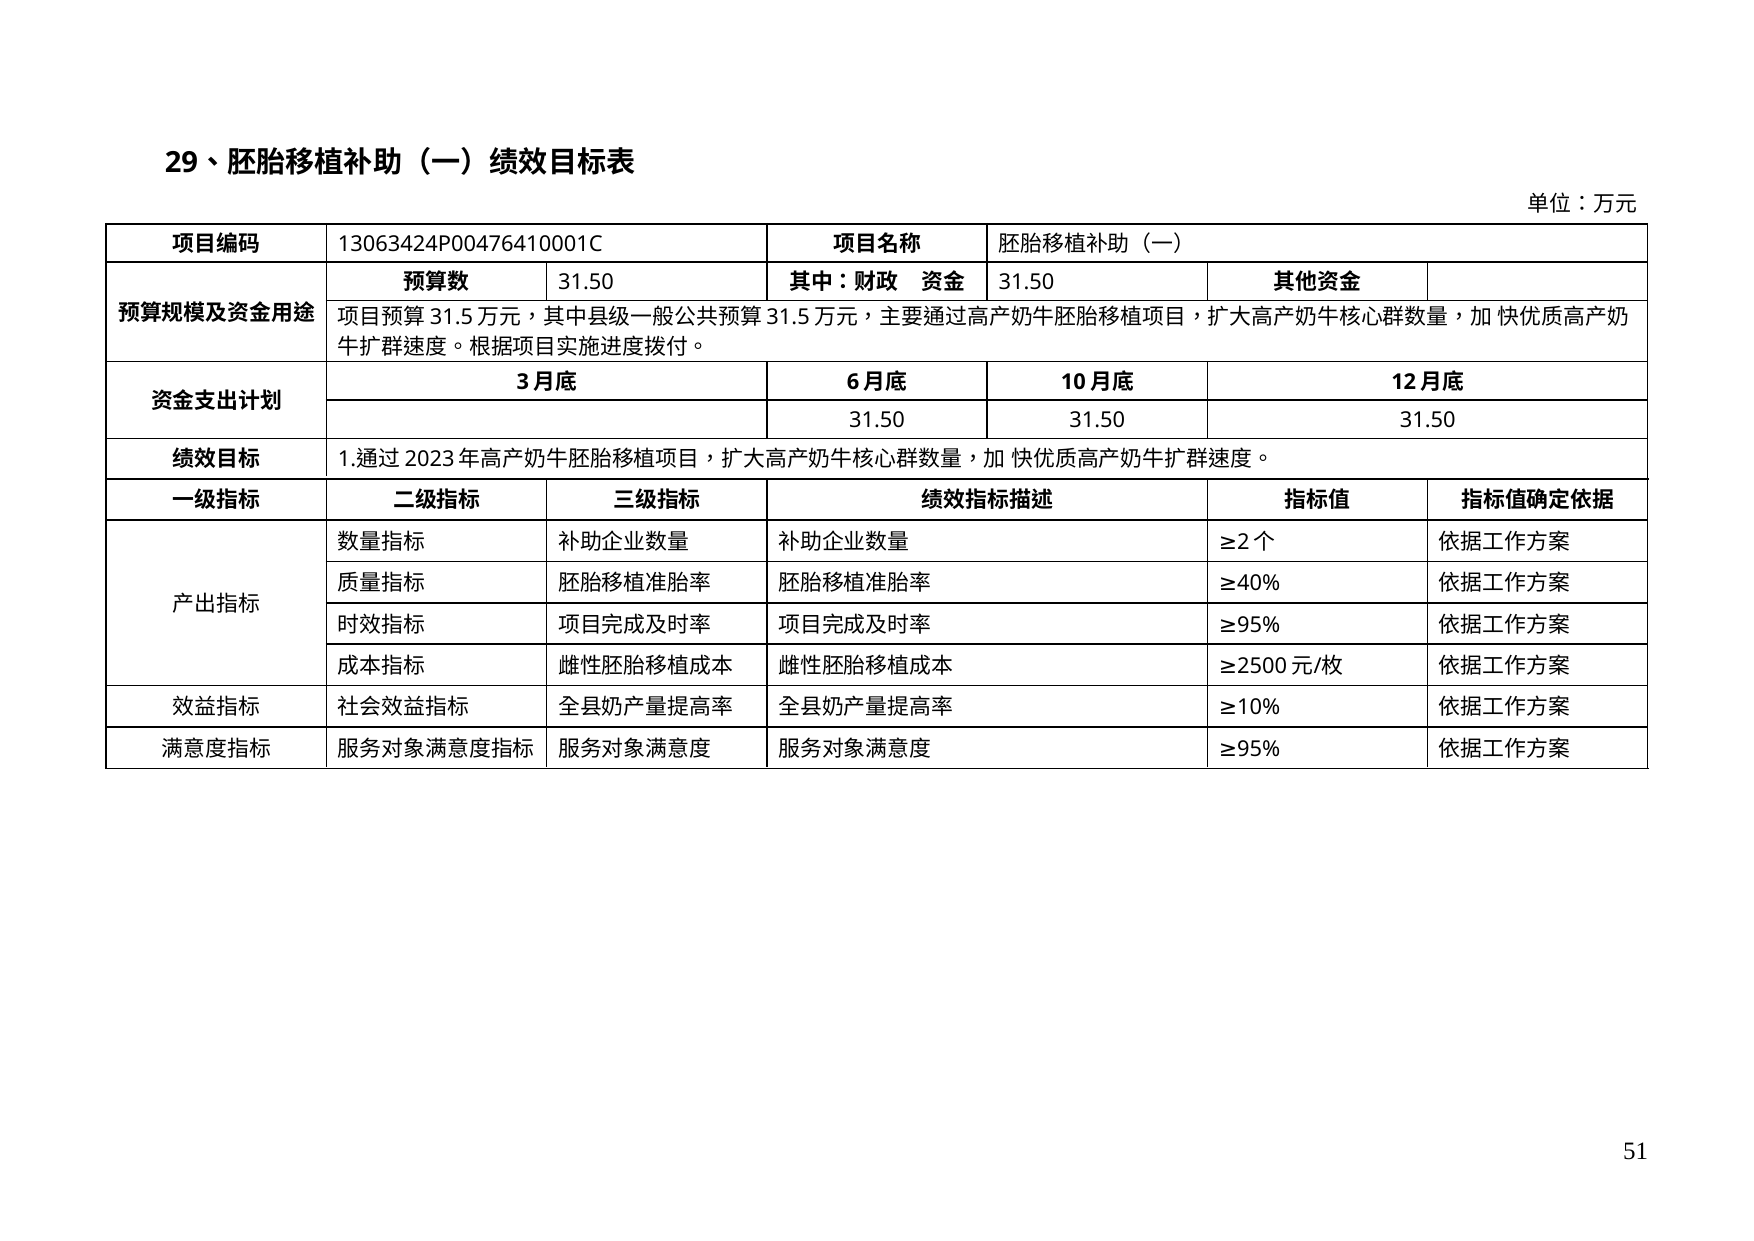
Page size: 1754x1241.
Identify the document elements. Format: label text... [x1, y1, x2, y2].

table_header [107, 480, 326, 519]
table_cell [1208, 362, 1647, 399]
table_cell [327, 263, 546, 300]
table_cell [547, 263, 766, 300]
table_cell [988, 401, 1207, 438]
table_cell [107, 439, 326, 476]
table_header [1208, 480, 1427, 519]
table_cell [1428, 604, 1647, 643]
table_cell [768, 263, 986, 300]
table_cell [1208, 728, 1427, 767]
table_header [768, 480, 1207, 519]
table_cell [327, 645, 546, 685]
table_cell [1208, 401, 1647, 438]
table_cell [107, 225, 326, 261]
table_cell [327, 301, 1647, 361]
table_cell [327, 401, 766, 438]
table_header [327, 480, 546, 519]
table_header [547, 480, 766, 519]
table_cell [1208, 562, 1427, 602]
text 29、胚胎移植补助（一）绩效目标表 [106, 142, 1648, 181]
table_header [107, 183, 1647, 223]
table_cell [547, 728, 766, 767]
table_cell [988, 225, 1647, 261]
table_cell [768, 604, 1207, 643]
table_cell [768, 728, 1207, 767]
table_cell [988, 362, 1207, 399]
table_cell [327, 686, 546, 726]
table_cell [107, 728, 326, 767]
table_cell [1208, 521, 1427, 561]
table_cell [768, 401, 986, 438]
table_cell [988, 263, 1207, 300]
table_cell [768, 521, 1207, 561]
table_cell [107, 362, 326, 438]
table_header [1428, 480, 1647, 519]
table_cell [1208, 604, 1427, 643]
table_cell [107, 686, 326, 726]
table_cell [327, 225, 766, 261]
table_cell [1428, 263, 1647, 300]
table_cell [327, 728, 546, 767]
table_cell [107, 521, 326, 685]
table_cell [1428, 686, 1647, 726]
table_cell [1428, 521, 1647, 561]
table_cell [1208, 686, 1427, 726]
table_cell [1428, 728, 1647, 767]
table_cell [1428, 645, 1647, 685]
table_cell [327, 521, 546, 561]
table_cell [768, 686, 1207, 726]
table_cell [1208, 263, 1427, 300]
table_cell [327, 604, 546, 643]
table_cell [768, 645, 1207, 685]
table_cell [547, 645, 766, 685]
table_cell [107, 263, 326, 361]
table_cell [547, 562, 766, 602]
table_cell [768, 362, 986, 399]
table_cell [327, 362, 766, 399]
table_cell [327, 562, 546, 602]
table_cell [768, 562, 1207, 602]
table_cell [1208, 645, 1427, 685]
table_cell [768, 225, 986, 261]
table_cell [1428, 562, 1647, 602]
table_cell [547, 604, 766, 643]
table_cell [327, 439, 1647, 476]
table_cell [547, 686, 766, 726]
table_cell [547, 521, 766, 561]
